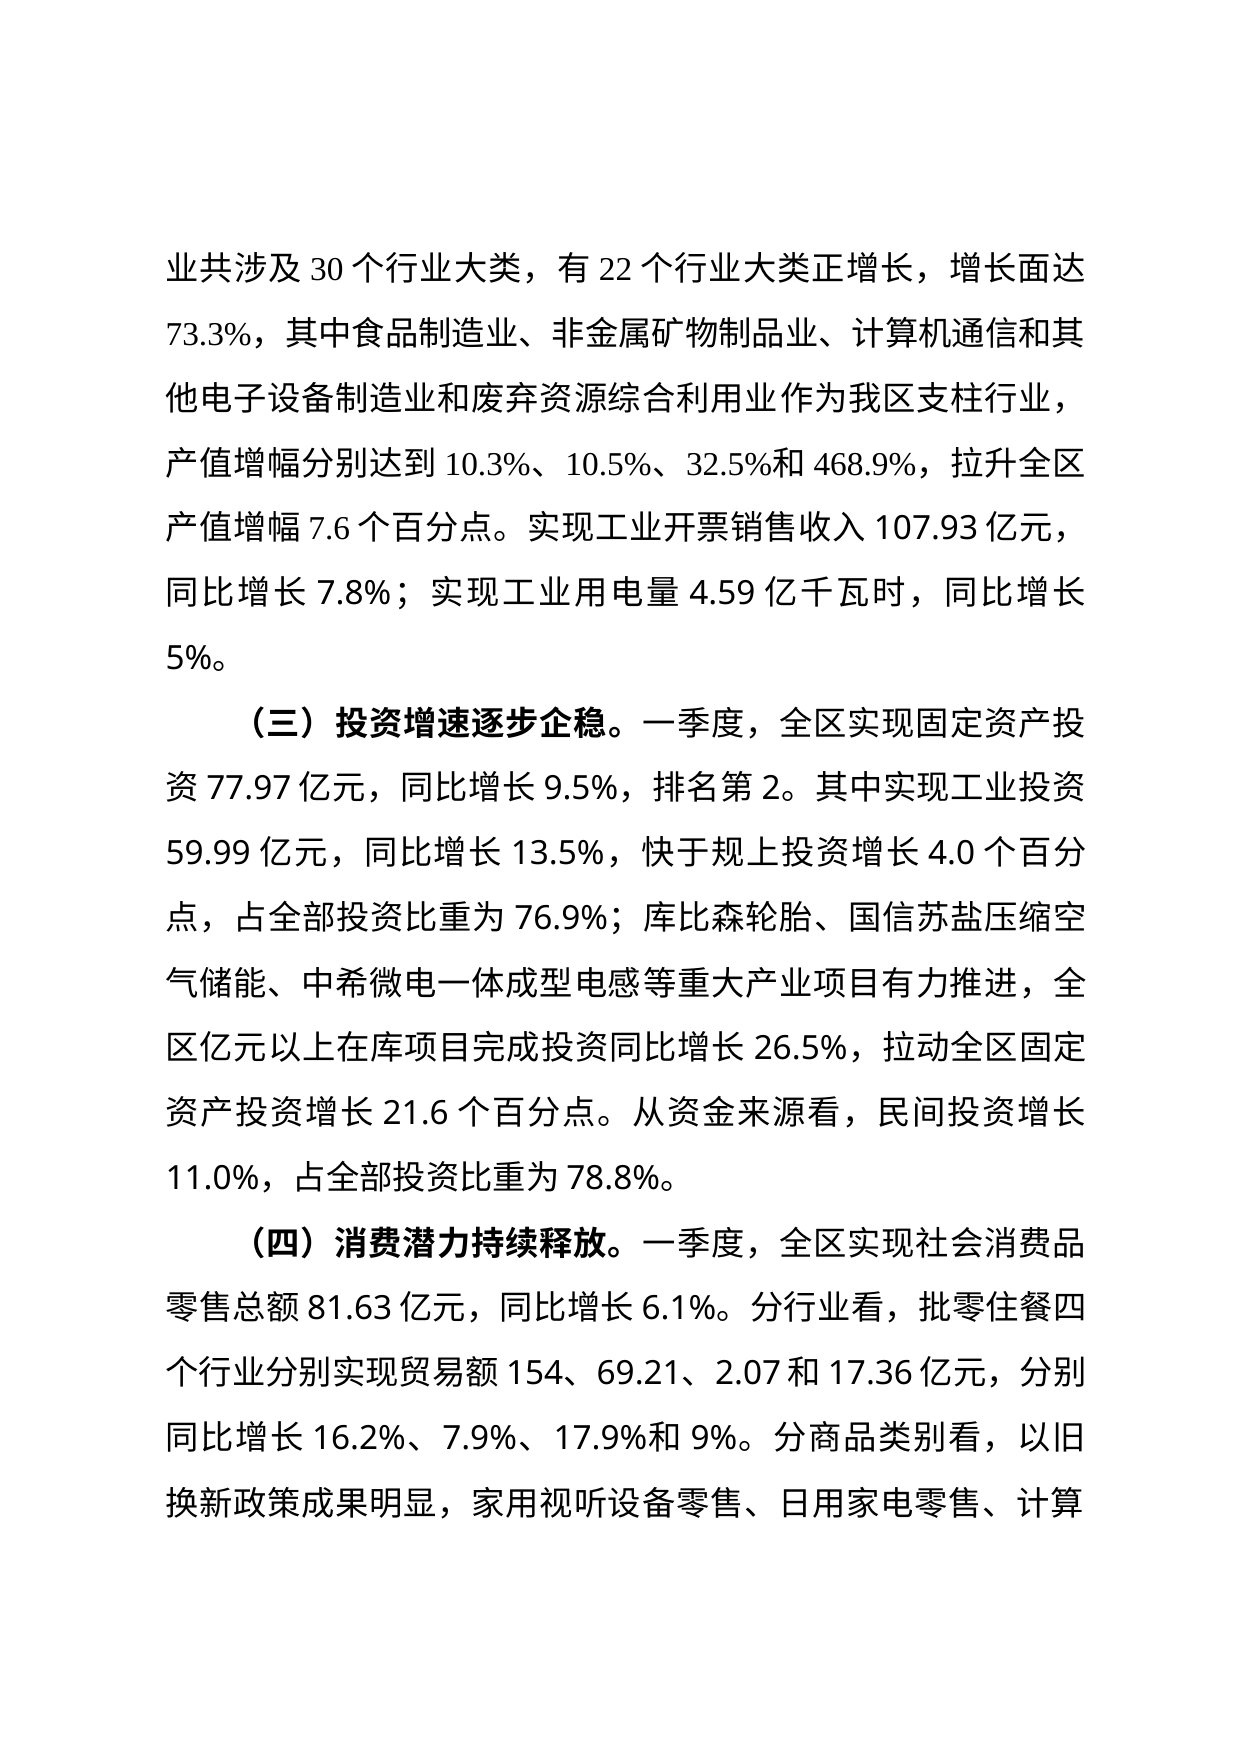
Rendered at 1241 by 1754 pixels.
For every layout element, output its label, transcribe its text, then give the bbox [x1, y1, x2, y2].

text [165, 233, 1087, 688]
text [165, 1208, 1087, 1533]
text （三）投资增速逐步企稳。一季度，全区实现固定资产投资77.97亿元，同比增长9.5%，排名第2。其中实现工业投资59.99亿元，同比增长13.5%，快于规上投资增长4.0个百分点，占全部投资比重为76.9%；库比森轮胎、国信苏盐压缩空气储能、中希微电一体成型电感等重大产业项目有力推进，全区亿元以上在库项目完成投资同比增长26.5%，拉动全区固定资产投资增长21.6个百分点。从资金来源看，民间投资增长11.0%，占全部投资比重为78.8%。 [165, 688, 1087, 1208]
